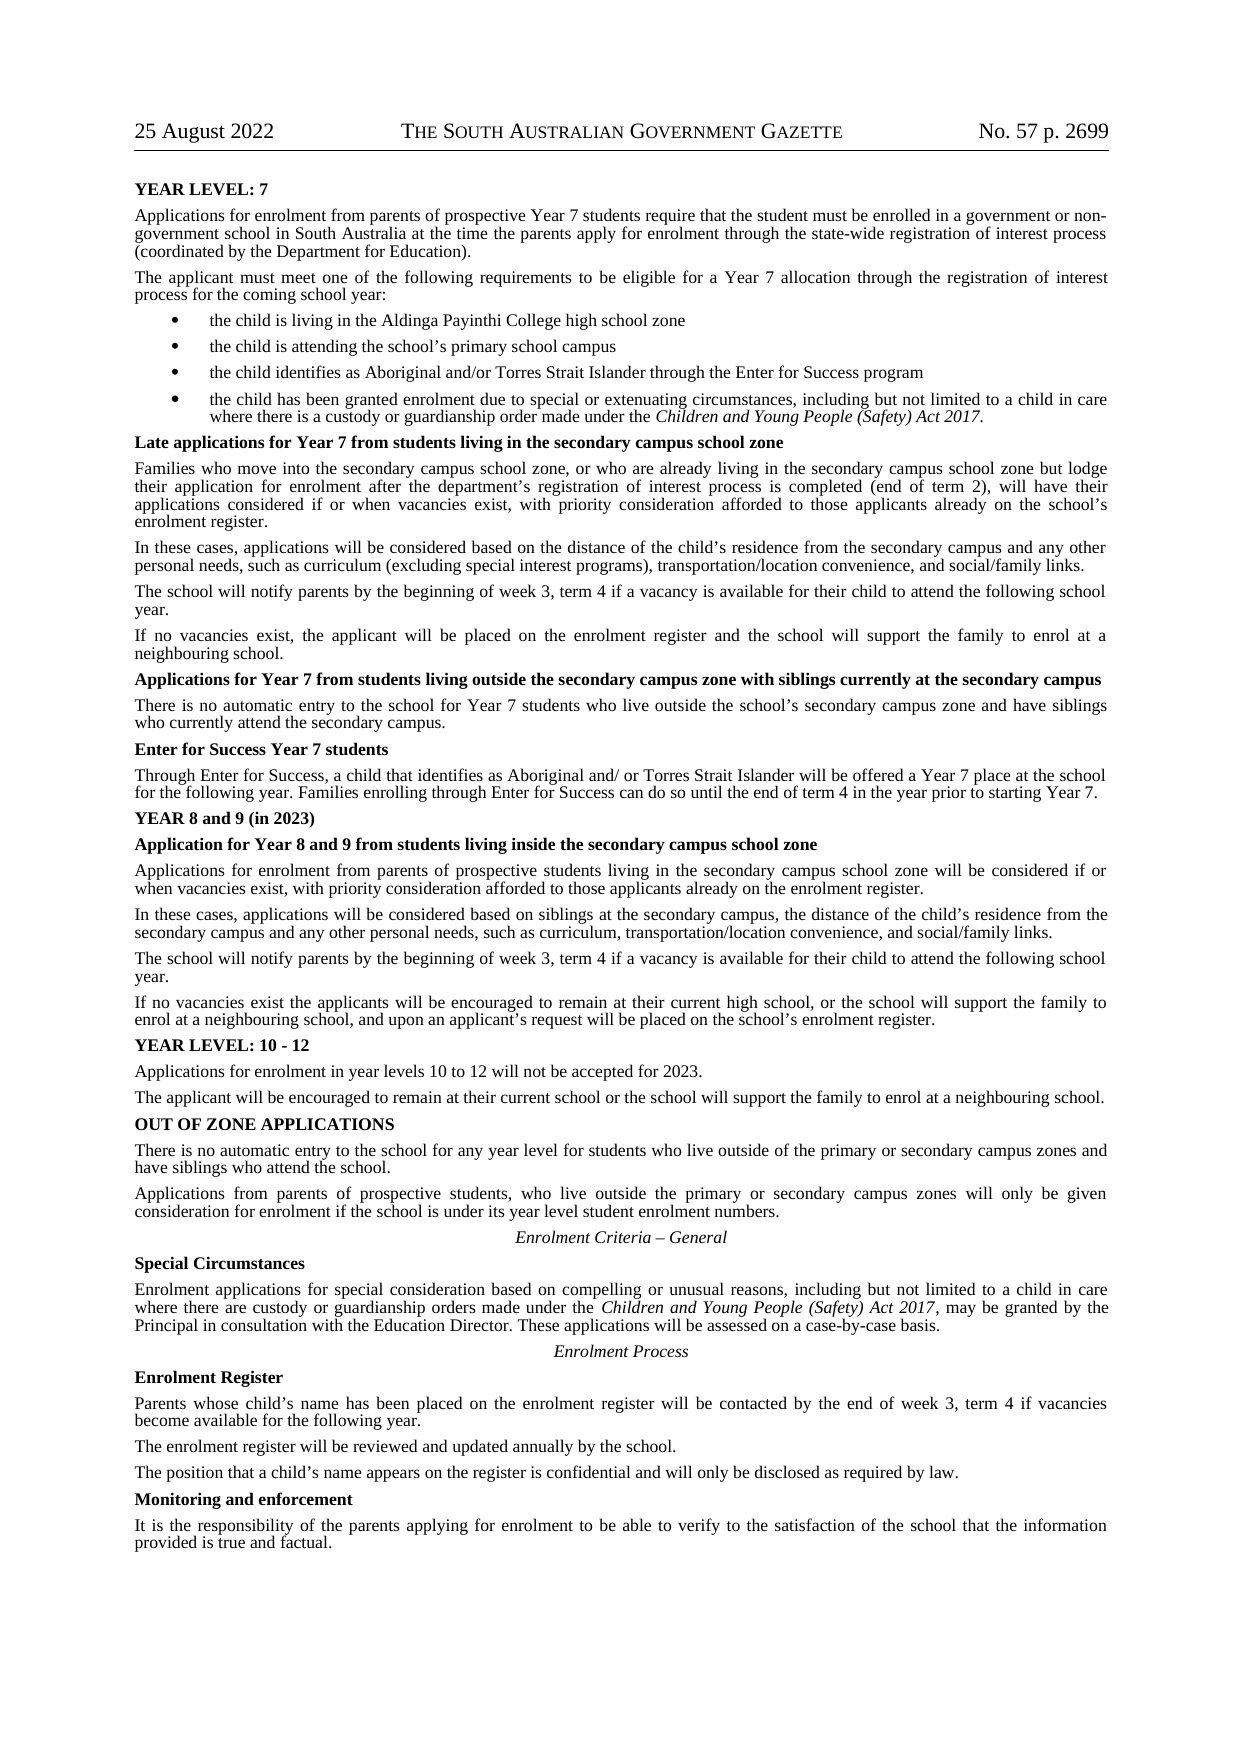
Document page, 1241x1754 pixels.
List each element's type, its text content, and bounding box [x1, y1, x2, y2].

list the child is attending the school’s primary school campus [172, 339, 1109, 356]
text Through Enter for Success, a child that identifies as Aboriginal and/ or Torres Strait Islander will be offered a Year 7 place at the school for the following year. Families enrolling through Enter for Success can do so until the end of term 4 in the year prior to starting Year 7. [134, 767, 1109, 802]
text The position that a child’s name appears on the register is confidential and will only be disclosed as required by law. [134, 1465, 1109, 1482]
text Monitoring and enforcement [134, 1491, 1109, 1508]
text Applications from parents of prospective students, who live outside the primary or secondary campus zones will only be given consideration for enrolment if the school is under its year level student enrolment numbers. [134, 1186, 1109, 1221]
text Special Circumstances [134, 1255, 1109, 1273]
text Enrolment Process [134, 1343, 1109, 1361]
text There is no automatic entry to the school for Year 7 students who live outside the school’s secondary campus zone and have siblings who currently attend the secondary campus. [134, 697, 1109, 732]
text The enrolment register will be reviewed and updated annually by the school. [134, 1439, 1109, 1456]
text If no vacancies exist, the applicant will be placed on the enrolment register and the school will support the family to enrol at a neighbouring school. [134, 627, 1109, 663]
text The applicant will be encouraged to remain at their current school or the school will support the family to enrol at a neighbouring school. [134, 1090, 1109, 1107]
text Parents whose child’s name has been placed on the enrolment register will be contacted by the end of week 3, term 4 if vacancies become available for the following year. [134, 1395, 1109, 1430]
text Applications for enrolment from parents of prospective students living in the secondary campus school zone will be considered if or when vacancies exist, with priority consideration afforded to those applicants already on the enrolment register. [134, 863, 1109, 898]
text Enrolment applications for special consideration based on compelling or unusual reasons, including but not limited to a child in care where there are custody or guardianship orders made under the Children and Young People (Safety) Act 2017, may be granted by the Principal in consultation with the Education Director. These applications will be assessed on a case-by-case basis. [134, 1281, 1109, 1334]
text Applications for enrolment in year levels 10 to 12 will not be accepted for 2023. [134, 1064, 1109, 1081]
text The school will notify parents by the beginning of week 3, term 4 if a vacancy is available for their child to attend the following school year. [134, 583, 1109, 619]
text OUT OF ZONE APPLICATIONS [134, 1116, 1109, 1133]
text YEAR 8 and 9 (in 2023) [134, 811, 1109, 828]
text Application for Year 8 and 9 from students living inside the secondary campus school zone [134, 837, 1109, 854]
text The school will notify parents by the beginning of week 3, term 4 if a vacancy is available for their child to attend the following school year. [134, 950, 1109, 986]
text Late applications for Year 7 from students living in the secondary campus school zone [134, 434, 1109, 452]
text Enter for Success Year 7 students [134, 741, 1109, 758]
text In these cases, applications will be considered based on the distance of the child’s residence from the secondary campus and any other personal needs, such as curriculum (excluding special interest programs), transportation/location convenience, and social/family links. [134, 540, 1109, 575]
text There is no automatic entry to the school for any year level for students who live outside of the primary or secondary campus zones and have siblings who attend the school. [134, 1142, 1109, 1177]
text YEAR LEVEL: 10 - 12 [134, 1038, 1109, 1055]
text Applications for enrolment from parents of prospective Year 7 students require that the student must be enrolled in a government or non-government school in South Australia at the time the parents apply for enrolment through the state-wide registration of interest process (coordinated by the Department for Education). [134, 207, 1109, 261]
list the child is living in the Aldinga Payinthi College high school zone [172, 313, 1109, 330]
text Enrolment Register [134, 1369, 1109, 1387]
text Families who move into the secondary campus school zone, or who are already living in the secondary campus school zone but lodge their application for enrolment after the department’s registration of interest process is completed (end of term 2), will have their applications considered if or when vacancies exist, with priority consideration afforded to those applicants already on the school’s enrolment register. [134, 461, 1109, 531]
list the child identifies as Aboriginal and/or Torres Strait Islander through the Enter for Success program [172, 365, 1109, 382]
text The applicant must meet one of the following requirements to be eligible for a Year 7 allocation through the registration of interest process for the coming school year: [134, 269, 1109, 304]
text It is the responsibility of the parents applying for enrolment to be able to verify to the satisfaction of the school that the information provided is true and factual. [134, 1517, 1109, 1552]
text Applications for Year 7 from students living outside the secondary campus zone with siblings currently at the secondary campus [134, 671, 1109, 689]
text In these cases, applications will be considered based on siblings at the secondary campus, the distance of the child’s residence from the secondary campus and any other personal needs, such as curriculum, transportation/location convenience, and social/family links. [134, 906, 1109, 942]
text YEAR LEVEL: 7 [134, 181, 1109, 199]
list the child has been granted enrolment due to special or extenuating circumstances, including but not limited to a child in care where there is a custody or guardianship order made under the Children and Young People (Safety) Act 2017. [172, 391, 1109, 426]
text If no vacancies exist the applicants will be encouraged to remain at their current high school, or the school will support the family to enrol at a neighbouring school, and upon an applicant’s request will be placed on the school’s enrolment register. [134, 994, 1109, 1029]
text Enrolment Criteria – General [134, 1229, 1109, 1247]
